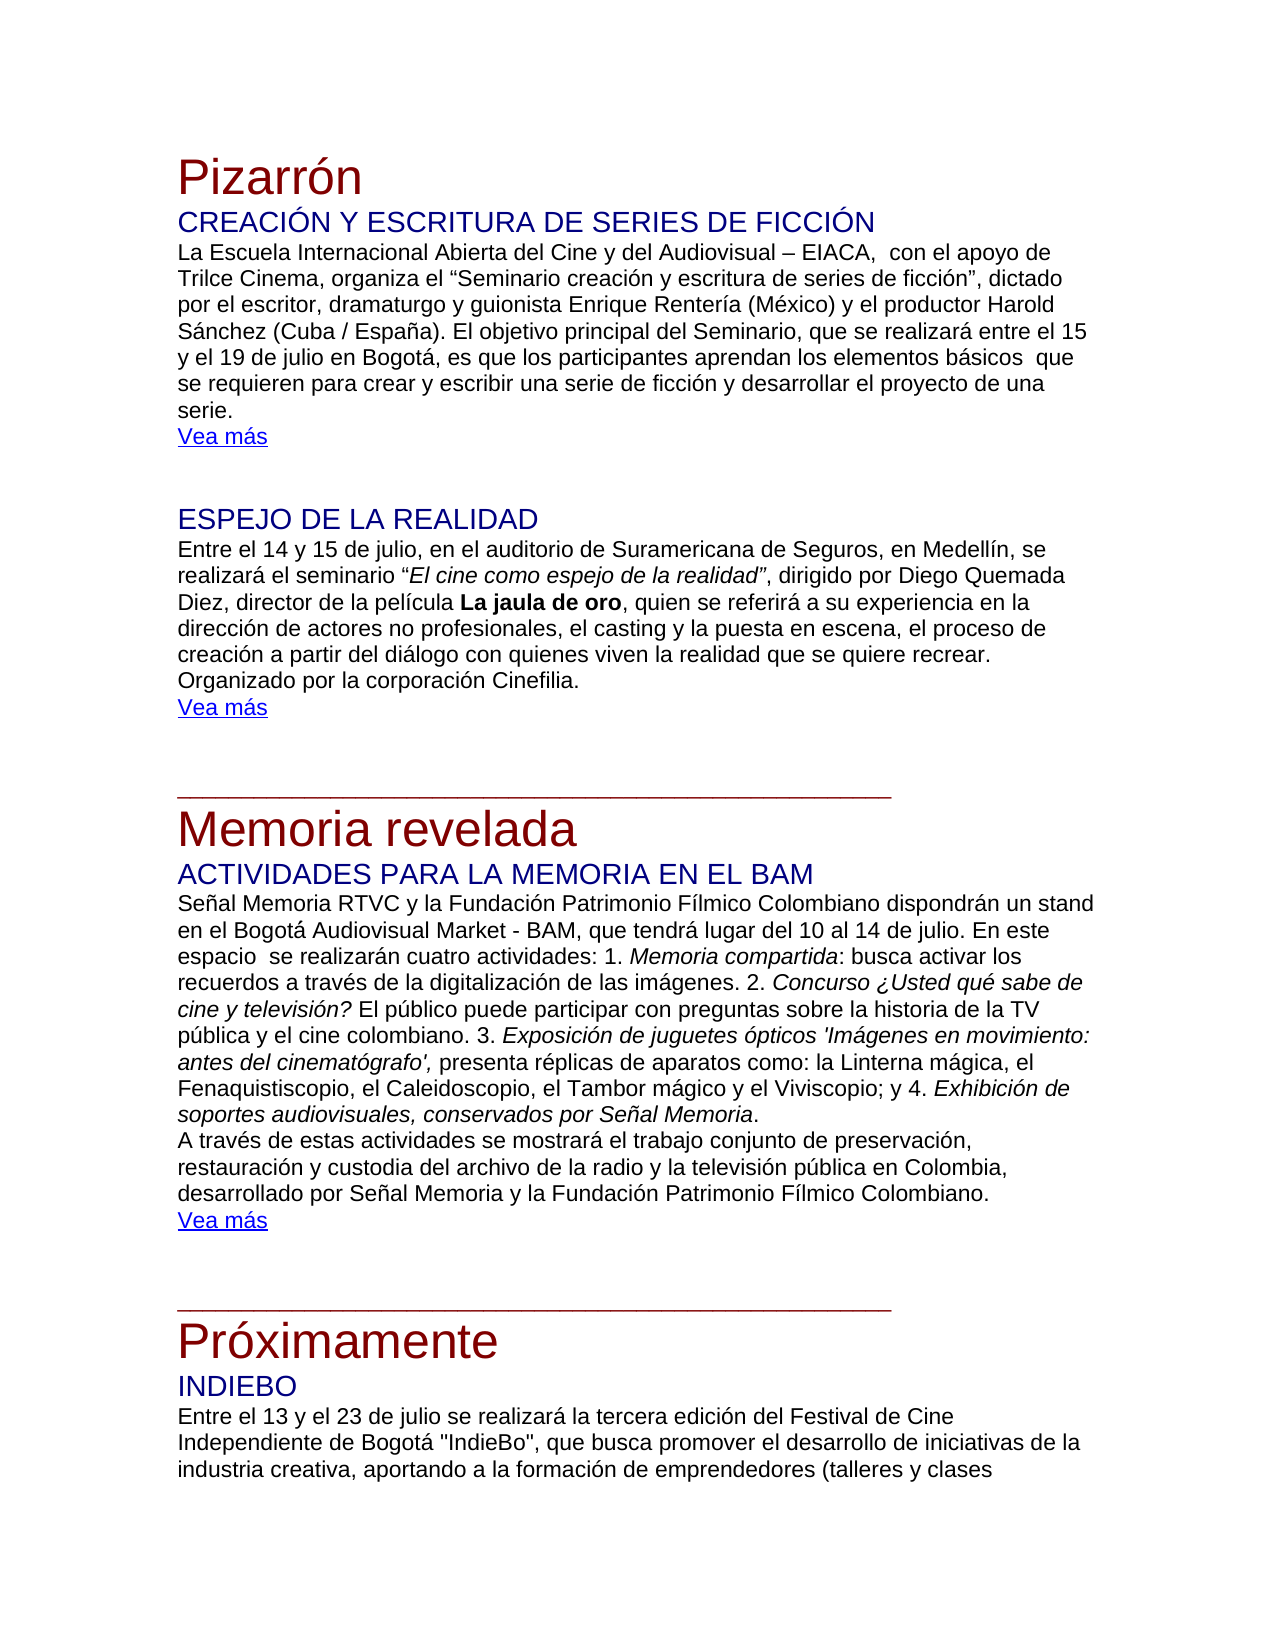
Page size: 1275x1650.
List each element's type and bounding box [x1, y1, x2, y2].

text [177, 148, 1098, 1482]
